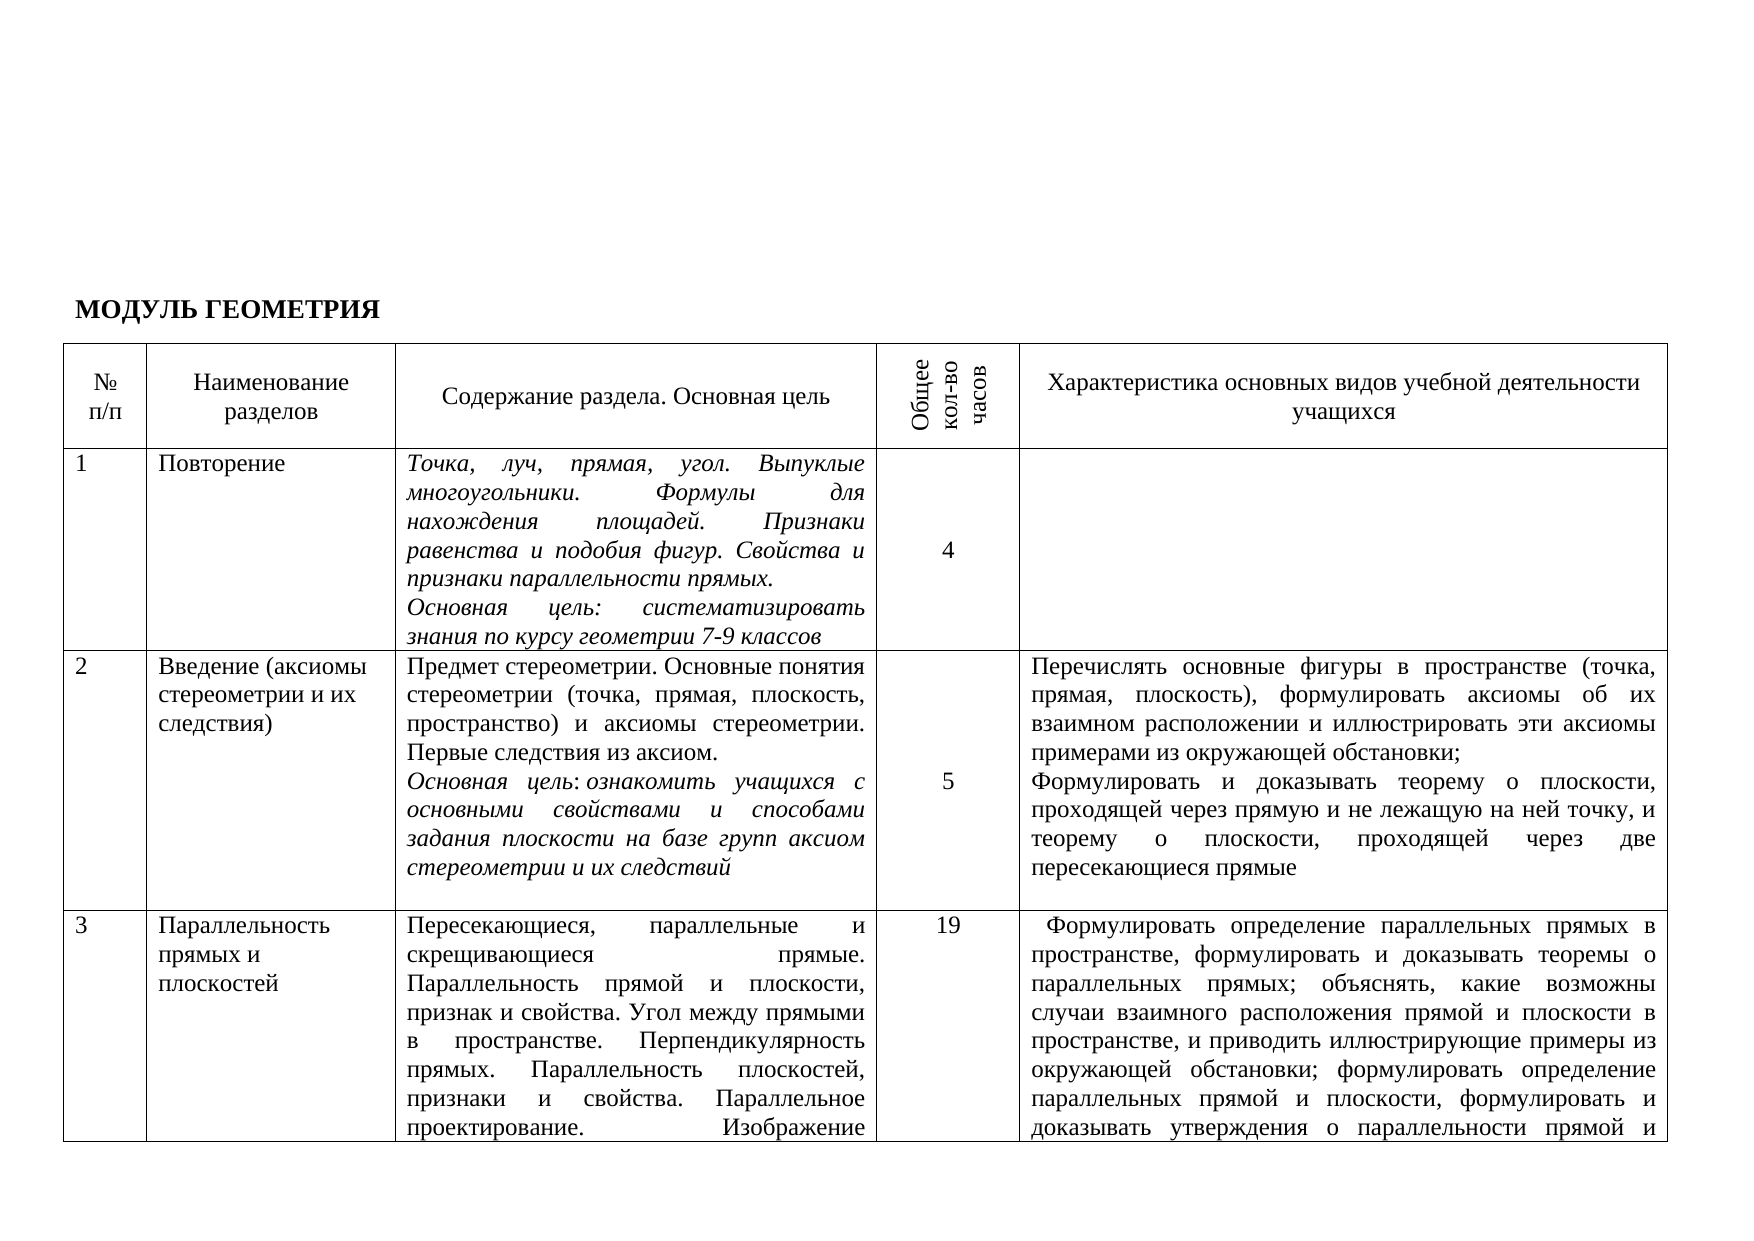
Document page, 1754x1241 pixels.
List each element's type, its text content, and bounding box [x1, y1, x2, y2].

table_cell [147, 911, 395, 1141]
table_header Общее кол-во часов [877, 344, 1019, 447]
table_cell 19 [877, 911, 1019, 1141]
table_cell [1020, 911, 1667, 1141]
table_header Содержание раздела. Основная цель [396, 344, 876, 447]
text МОДУЛЬ ГЕОМЕТРИЯ [75, 293, 1679, 324]
table_cell 3 [64, 911, 146, 1141]
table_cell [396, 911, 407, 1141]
table_cell [1020, 449, 1667, 650]
table_cell Перечислять основные фигуры в пространстве (точка, прямая, плоскость), формулировать аксиомы об их взаимном расположении и иллюстрировать эти аксиомы примерами из окружающей обстановки; Формулировать и доказывать теорему о плоскости, проходящей через прямую и не лежащую на ней точку, и теорему о плоскости, проходящей через две пересекающиеся прямые [1020, 651, 1667, 909]
table_header № п/п [64, 344, 146, 447]
table_header Характеристика основных видов учебной деятельности учащихся [1020, 344, 1667, 447]
table_cell Введение (аксиомы стереометрии и их следствия) [147, 651, 395, 909]
table_cell Точка, луч, прямая, угол. Выпуклые многоугольники. Формулы для нахождения площадей. Признаки равенства и подобия фигур. Свойства и признаки параллельности прямых. Основная цель: систематизировать знания по курсу геометрии 7-9 классов [396, 449, 876, 650]
table_cell 5 [877, 651, 1019, 909]
table_cell 4 [877, 449, 1019, 650]
table_cell 2 [64, 651, 146, 909]
table_cell Предмет стереометрии. Основные понятия стереометрии (точка, прямая, плоскость, пространство) и аксиомы стереометрии. Первые следствия из аксиом. Основная цель: ознакомить учащихся с основными свойствами и способами задания плоскости на базе групп аксиом стереометрии и их следствий [396, 651, 876, 909]
table_header Наименование разделов [147, 344, 395, 447]
table_cell Повторение [147, 449, 395, 650]
table_cell 1 [64, 449, 146, 650]
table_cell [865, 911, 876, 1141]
